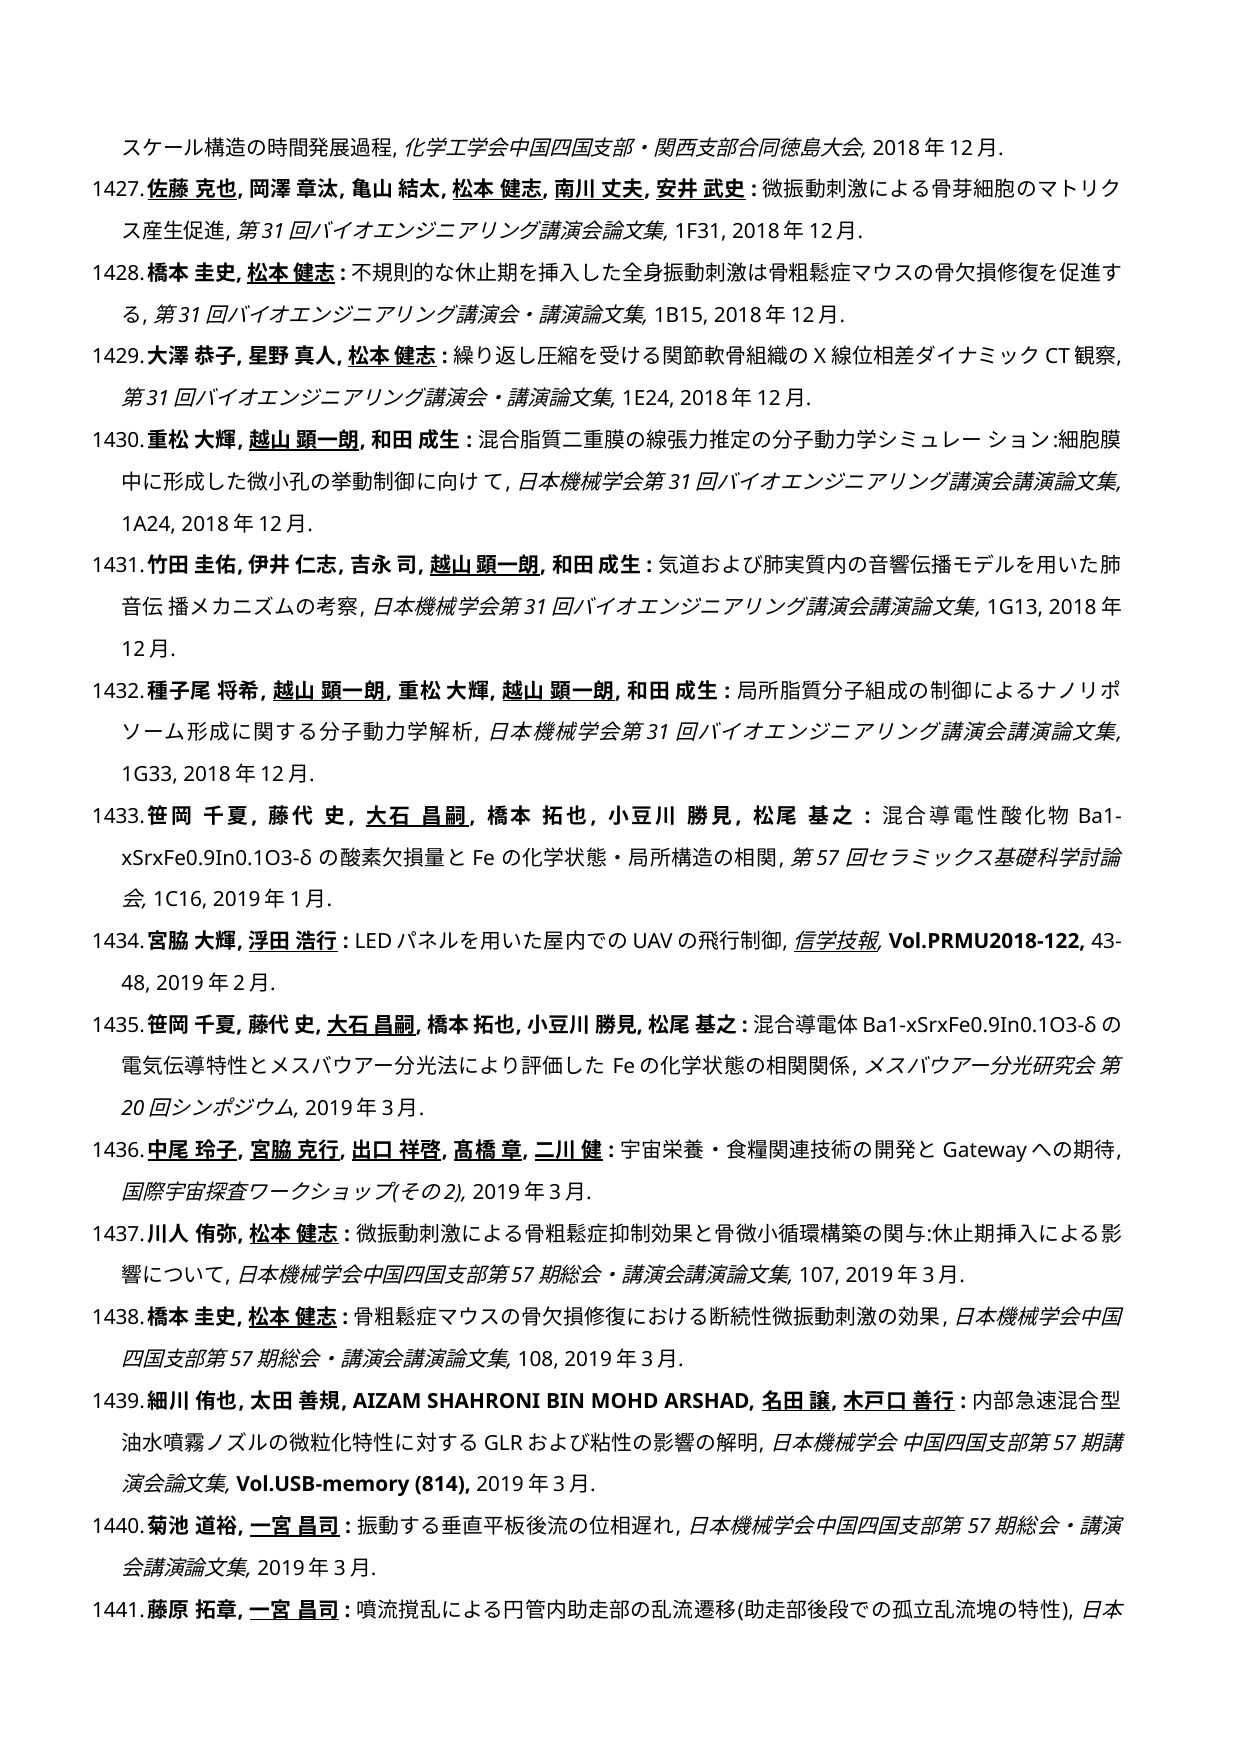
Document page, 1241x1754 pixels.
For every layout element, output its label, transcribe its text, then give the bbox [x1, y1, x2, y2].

list 竹田 圭佑, 伊井 仁志, 吉永 司, 越山 顕一朗, 和田 成生 : 気道および肺実質内の音響伝播モデルを用いた肺音伝 播メカニズムの考察, 日本機械学会第31回バイオエンジニアリング講演会講演論文集, 1G13, 2018年12月. [92, 543, 1122, 668]
list 大澤 恭子, 星野 真人, 松本 健志 : 繰り返し圧縮を受ける関節軟骨組織のX 線位相差ダイナミックCT観察, 第31回バイオエンジニアリング講演会・講演論文集, 1E24, 2018年12月. [92, 334, 1122, 417]
list 重松 大輝, 越山 顕一朗, 和田 成生 : 混合脂質二重膜の線張力推定の分子動力学シミュレー ション:細胞膜中に形成した微小孔の挙動制御に向け て, 日本機械学会第31回バイオエンジニアリング講演会講演論文集, 1A24, 2018年12月. [92, 417, 1122, 543]
list 橋本 圭史, 松本 健志 : 不規則的な休止期を挿入した全身振動刺激は骨粗鬆症マウスの骨欠損修復を促進する, 第31回バイオエンジニアリング講演会・講演論文集, 1B15, 2018年12月. [92, 250, 1122, 334]
list 宮脇 大輝, 浮田 浩行 : LEDパネルを用いた屋内でのUAVの飛行制御, 信学技報, Vol.PRMU2018-122, 43-48, 2019年2月. [92, 919, 1122, 1002]
list 佐藤 克也, 岡澤 章汰, 亀山 結太, 松本 健志, 南川 丈夫, 安井 武史 : 微振動刺激による骨芽細胞のマトリクス産生促進, 第31回バイオエンジニアリング講演会論文集, 1F31, 2018年12月. [92, 167, 1122, 250]
list 笹岡 千夏, 藤代 史, 大石 昌嗣, 橋本 拓也, 小豆川 勝見, 松尾 基之 : 混合導電性酸化物Ba1-xSrxFe0.9In0.1O3-δ の酸素欠損量とFe の化学状態・局所構造の相関, 第57 回セラミックス基礎科学討論会, 1C16, 2019年1月. [92, 793, 1122, 919]
list 笹岡 千夏, 藤代 史, 大石 昌嗣, 橋本 拓也, 小豆川 勝見, 松尾 基之 : 混合導電体Ba1-xSrxFe0.9In0.1O3-δの電気伝導特性とメスバウアー分光法により評価したFeの化学状態の相関関係, メスバウアー分光研究会 第20回シンポジウム, 2019年3月. [92, 1002, 1122, 1128]
list 細川 侑也, 太田 善規, AIZAM SHAHRONI BIN MOHD ARSHAD, 名田 譲, 木戸口 善行 : 内部急速混合型油水噴霧ノズルの微粒化特性に対するGLRおよび粘性の影響の解明, 日本機械学会 中国四国支部第57期講演会論文集, Vol.USB-memory (814), 2019年3月. [92, 1378, 1122, 1503]
list 川人 侑弥, 松本 健志 : 微振動刺激による骨粗鬆症抑制効果と骨微小循環構築の関与:休止期挿入による影響について, 日本機械学会中国四国支部第57期総会・講演会講演論文集, 107, 2019年3月. [92, 1211, 1122, 1295]
list 中尾 玲子, 宮脇 克行, 出口 祥啓, 髙橋 章, 二川 健 : 宇宙栄養・食糧関連技術の開発とGatewayへの期待, 国際宇宙探査ワークショップ(その2), 2019年3月. [92, 1128, 1122, 1211]
list 種子尾 将希, 越山 顕一朗, 重松 大輝, 越山 顕一朗, 和田 成生 : 局所脂質分子組成の制御によるナノリポソーム形成に関する分子動力学解析, 日本機械学会第31回バイオエンジニアリング講演会講演論文集, 1G33, 2018年12月. [92, 668, 1122, 793]
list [92, 1587, 1122, 1629]
list 菊池 道裕, 一宮 昌司 : 振動する垂直平板後流の位相遅れ, 日本機械学会中国四国支部第57期総会・講演会講演論文集, 2019年3月. [92, 1503, 1122, 1587]
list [92, 125, 1122, 167]
list 橋本 圭史, 松本 健志 : 骨粗鬆症マウスの骨欠損修復における断続性微振動刺激の効果, 日本機械学会中国四国支部第57期総会・講演会講演論文集, 108, 2019年3月. [92, 1295, 1122, 1378]
